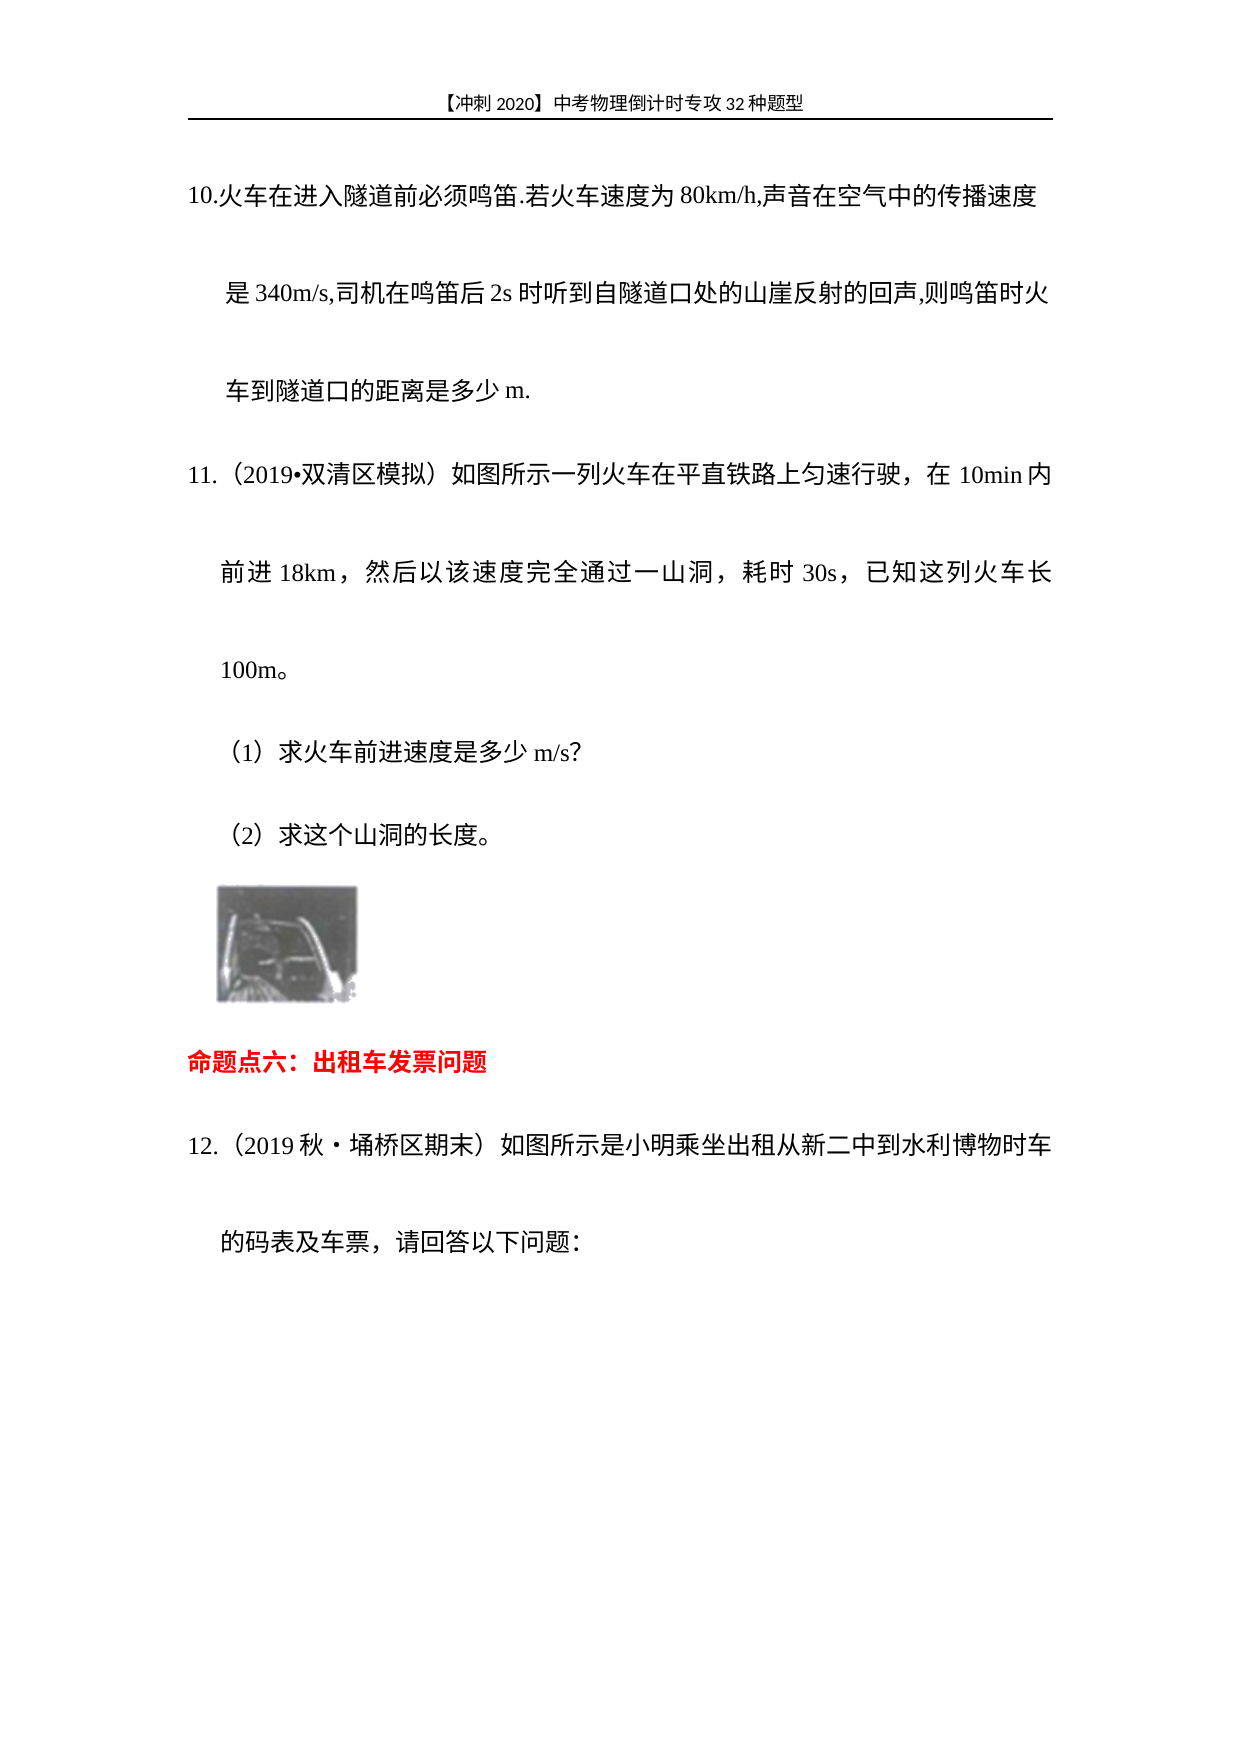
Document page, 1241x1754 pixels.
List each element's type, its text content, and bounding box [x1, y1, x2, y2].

picture [216, 884, 365, 1010]
text 10.火车在进入隧道前必须鸣笛.若火车速度为80km/h,声音在空气中的传播速度是340m/s,司机在鸣笛后2s 时听到自隧道口处的山崖反射的回声,则鸣笛时火车到隧道口的距离是多少m. [187, 162, 1053, 422]
text （2）求这个山洞的长度。 [216, 801, 1053, 866]
text 命题点六：出租车发票问题 [187, 1028, 1053, 1093]
text （1）求火车前进速度是多少m/s？ [216, 718, 1053, 783]
text 11.（2019•双清区模拟）如图所示一列火车在平直铁路上匀速行驶，在10min内前进18km，然后以该速度完全通过一山洞，耗时30s，已知这列火车长100m。 [187, 440, 1053, 700]
text 12.（2019秋•埇桥区期末）如图所示是小明乘坐出租从新二中到水利博物时车的码表及车票，请回答以下问题： [187, 1111, 1053, 1273]
